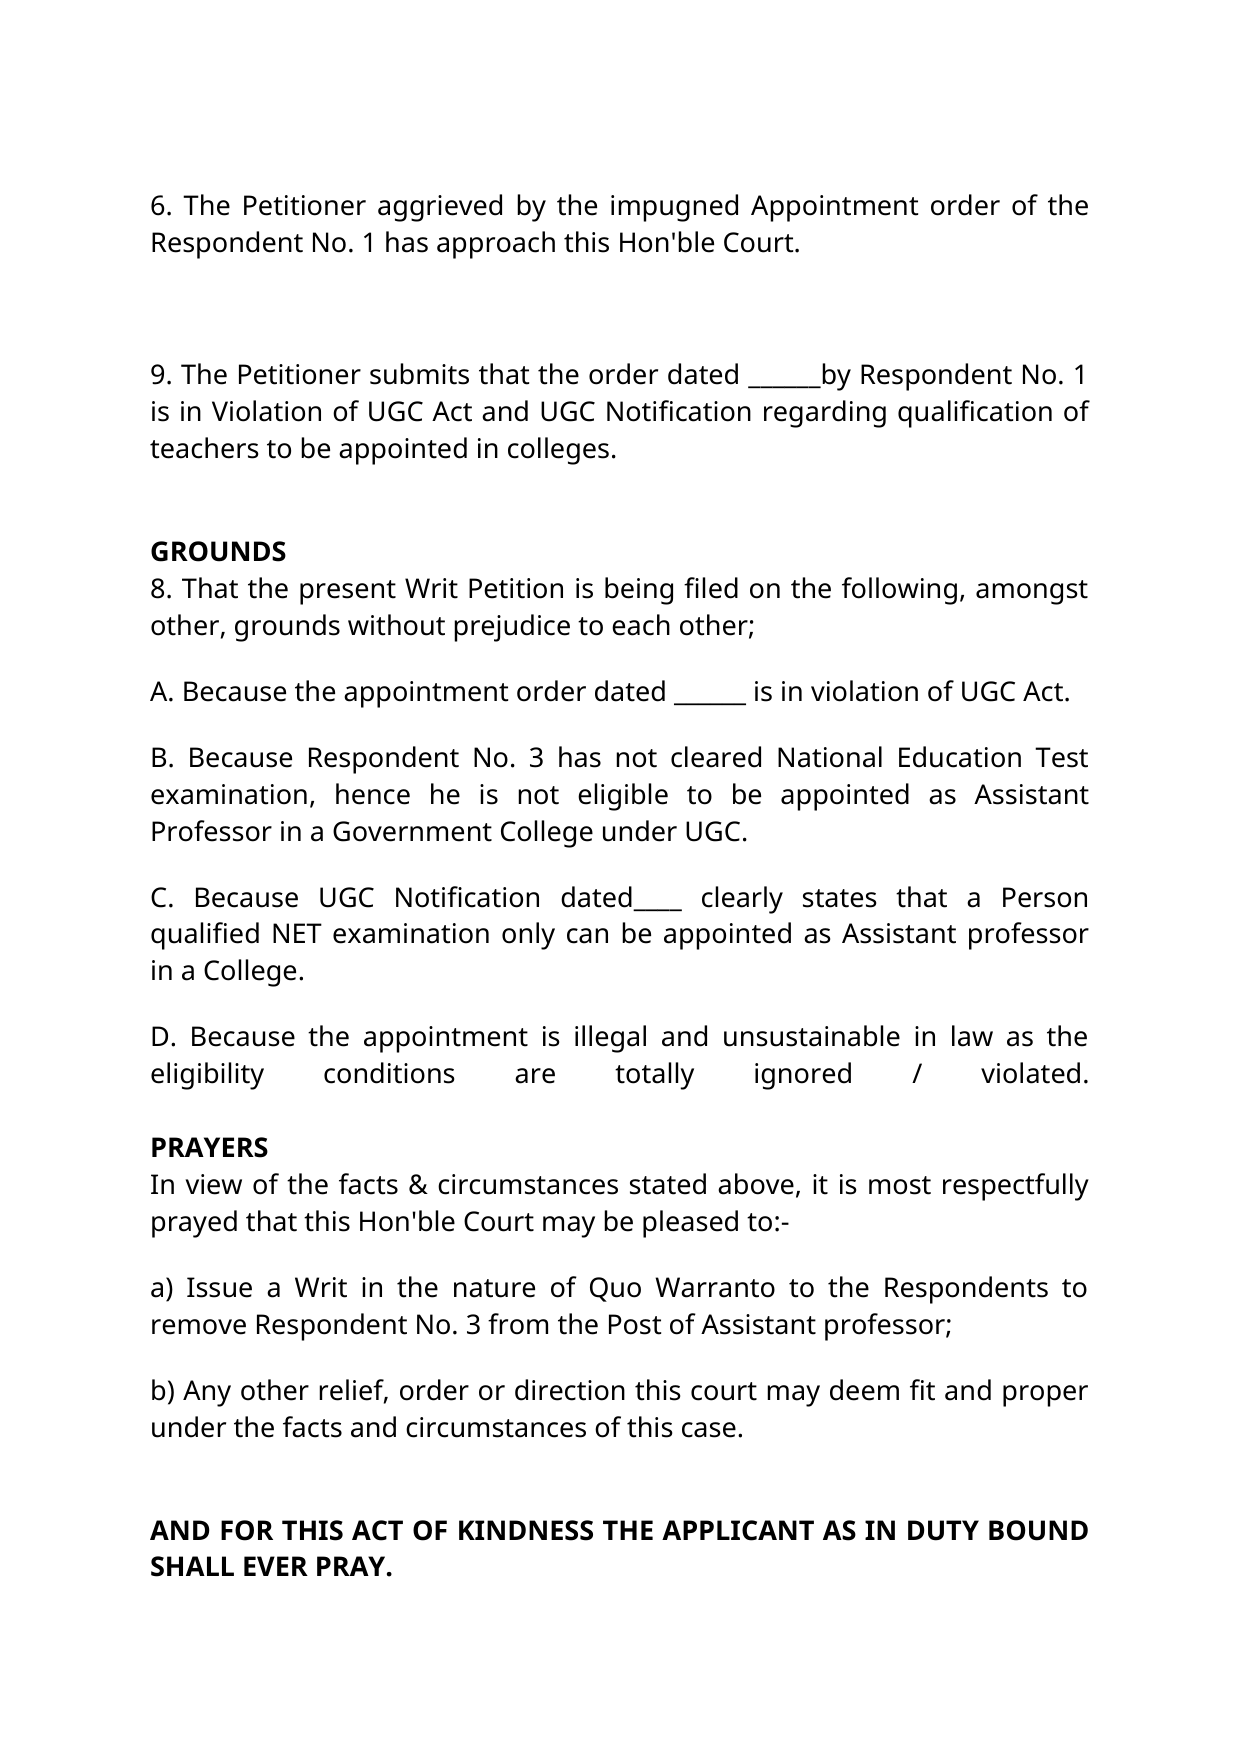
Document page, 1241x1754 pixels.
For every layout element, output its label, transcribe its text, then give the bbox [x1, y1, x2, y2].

text D. Because the appointment is illegal and unsustainable in law as the eligibility conditions are totally ignored / violated. PRAYERS In view of the facts & circumstances stated above, it is most respectfully prayed that this Hon'ble Court may be pleased to:- [150, 1018, 1090, 1239]
text B. Because Respondent No. 3 has not cleared National Education Test examination, hence he is not eligible to be appointed as Assistant Professor in a Government College under UGC. [150, 738, 1090, 849]
text A. Because the appointment order dated ______ is in violation of UGC Act. [150, 672, 1090, 709]
text C. Because UGC Notification dated____ clearly states that a Person qualified NET examination only can be appointed as Assistant professor in a College. [150, 878, 1090, 989]
text 6. The Petitioner aggrieved by the impugned Appointment order of the Respondent No. 1 has approach this Hon'ble Court. [150, 150, 1090, 261]
text a) Issue a Writ in the nature of Quo Warranto to the Respondents to remove Respondent No. 3 from the Post of Assistant professor; [150, 1268, 1090, 1342]
text b) Any other relief, order or direction this court may deem fit and proper under the facts and circumstances of this case. [150, 1371, 1090, 1445]
text 9. The Petitioner submits that the order dated ______by Respondent No. 1 is in Violation of UGC Act and UGC Notification regarding qualification of teachers to be appointed in colleges. [150, 356, 1090, 466]
text AND FOR THIS ACT OF KINDNESS THE APPLICANT AS IN DUTY BOUND SHALL EVER PRAY. [150, 1474, 1090, 1585]
text GROUNDS 8. That the present Writ Petition is being filed on the following, amongst other, grounds without prejudice to each other; [150, 496, 1090, 643]
